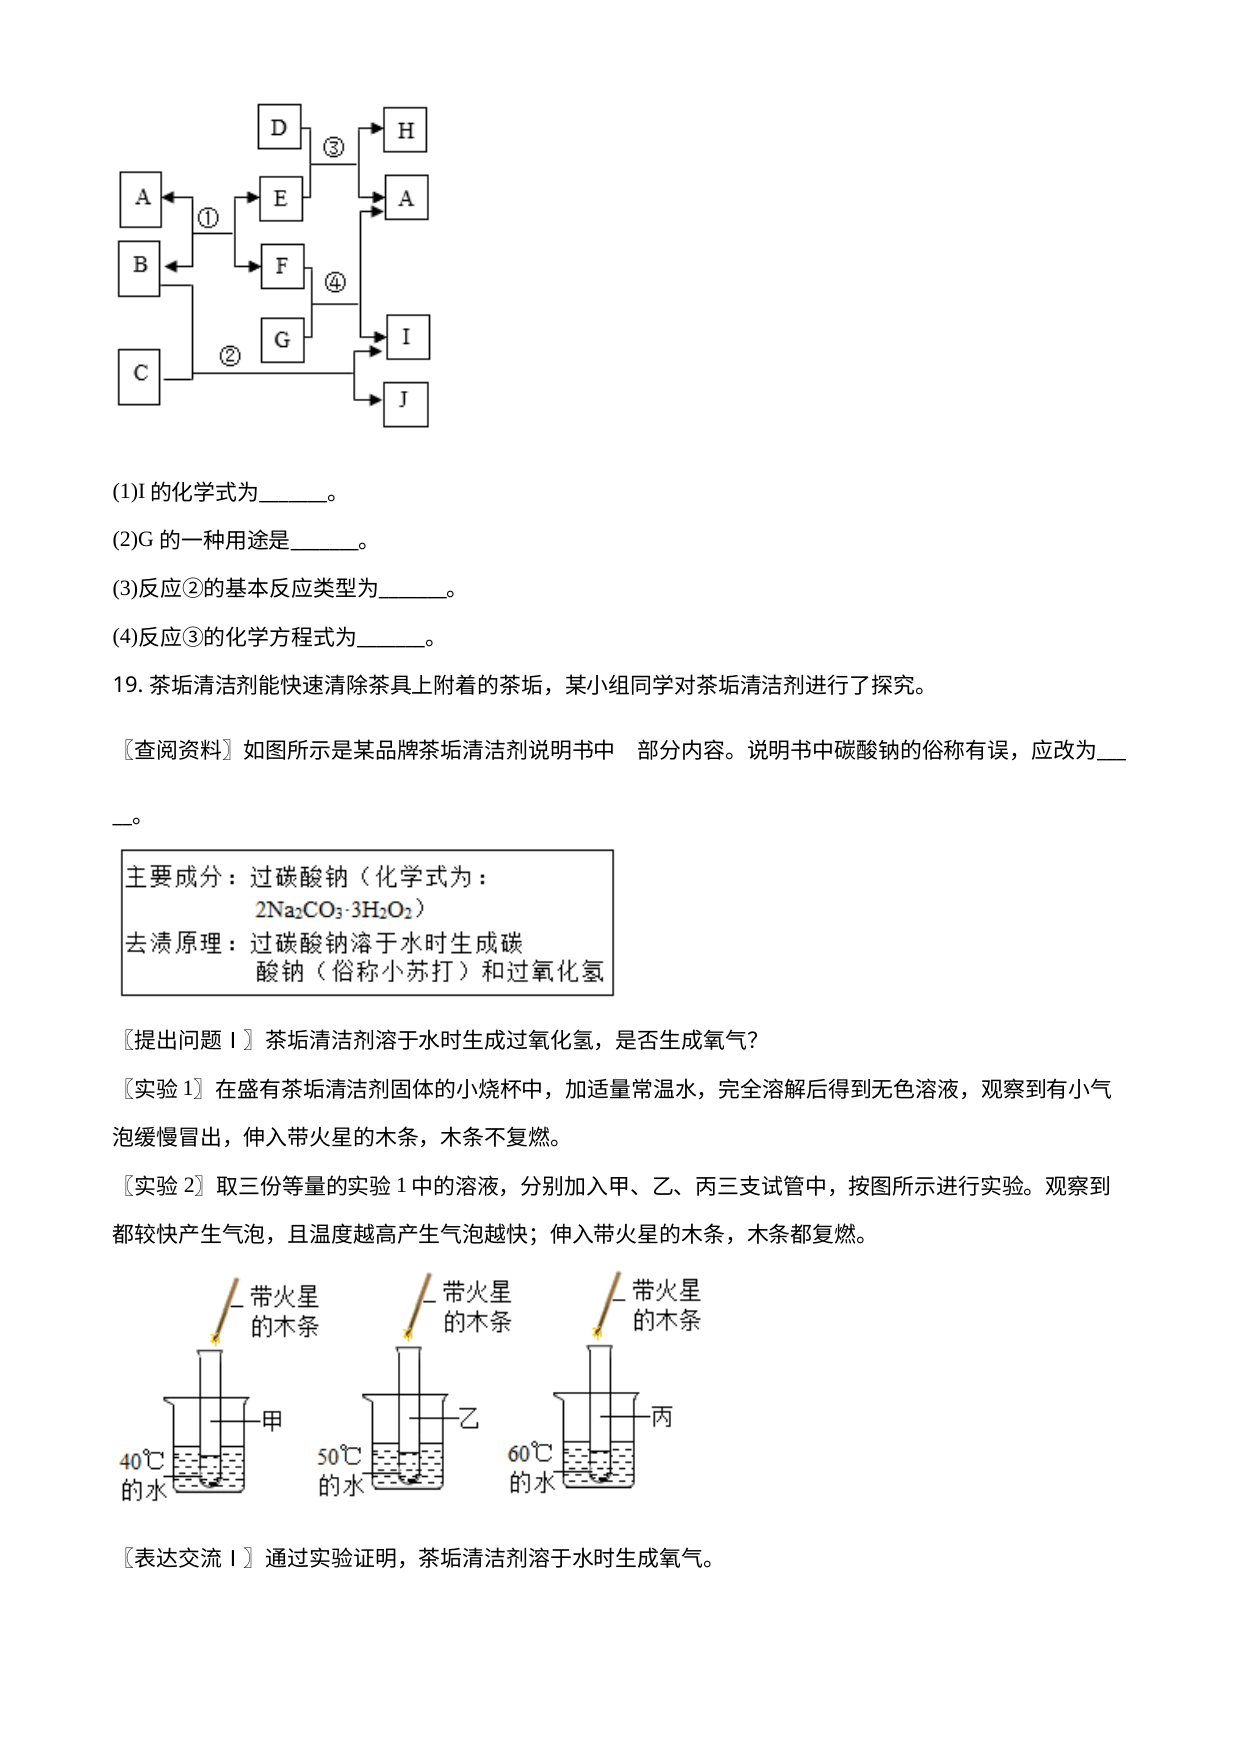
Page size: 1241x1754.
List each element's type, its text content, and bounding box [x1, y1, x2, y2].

text 19. 茶垢清洁剂能快速清除茶具上附着的茶垢，某小组同学对茶垢清洁剂进行了探究。 [112, 668, 1128, 700]
text (4)反应③的化学方程式为_______。 [112, 619, 1128, 652]
text (3)反应②的基本反应类型为_______。 [112, 571, 1128, 603]
picture [112, 845, 622, 1001]
text (1)I的化学式为_______。 [112, 474, 1128, 507]
text 〖提出问题Ⅰ〗茶垢清洁剂溶于水时生成过氧化氢，是否生成氧气？ [112, 1023, 1128, 1055]
text 〖查阅资料〗如图所示是某品牌茶垢清洁剂说明书中部分内容。说明书中碳酸钠的俗称有误，应改为_____。 [112, 716, 1128, 830]
picture [112, 101, 440, 434]
picture [112, 1265, 707, 1509]
text 〖实验 2〗取三份等量的实验1中的溶液，分别加入甲、乙、丙三支试管中，按图所示进行实验。观察到都较快产生气泡，且温度越高产生气泡越快；伸入带火星的木条，木条都复燃。 [112, 1168, 1128, 1249]
text (2)G 的一种用途是_______。 [112, 523, 1128, 555]
text 〖实验1〗在盛有茶垢清洁剂固体的小烧杯中，加适量常温水，完全溶解后得到无色溶液，观察到有小气泡缓慢冒出，伸入带火星的木条，木条不复燃。 [112, 1071, 1128, 1152]
text 〖表达交流Ⅰ〗通过实验证明，茶垢清洁剂溶于水时生成氧气。 [112, 1540, 1128, 1573]
